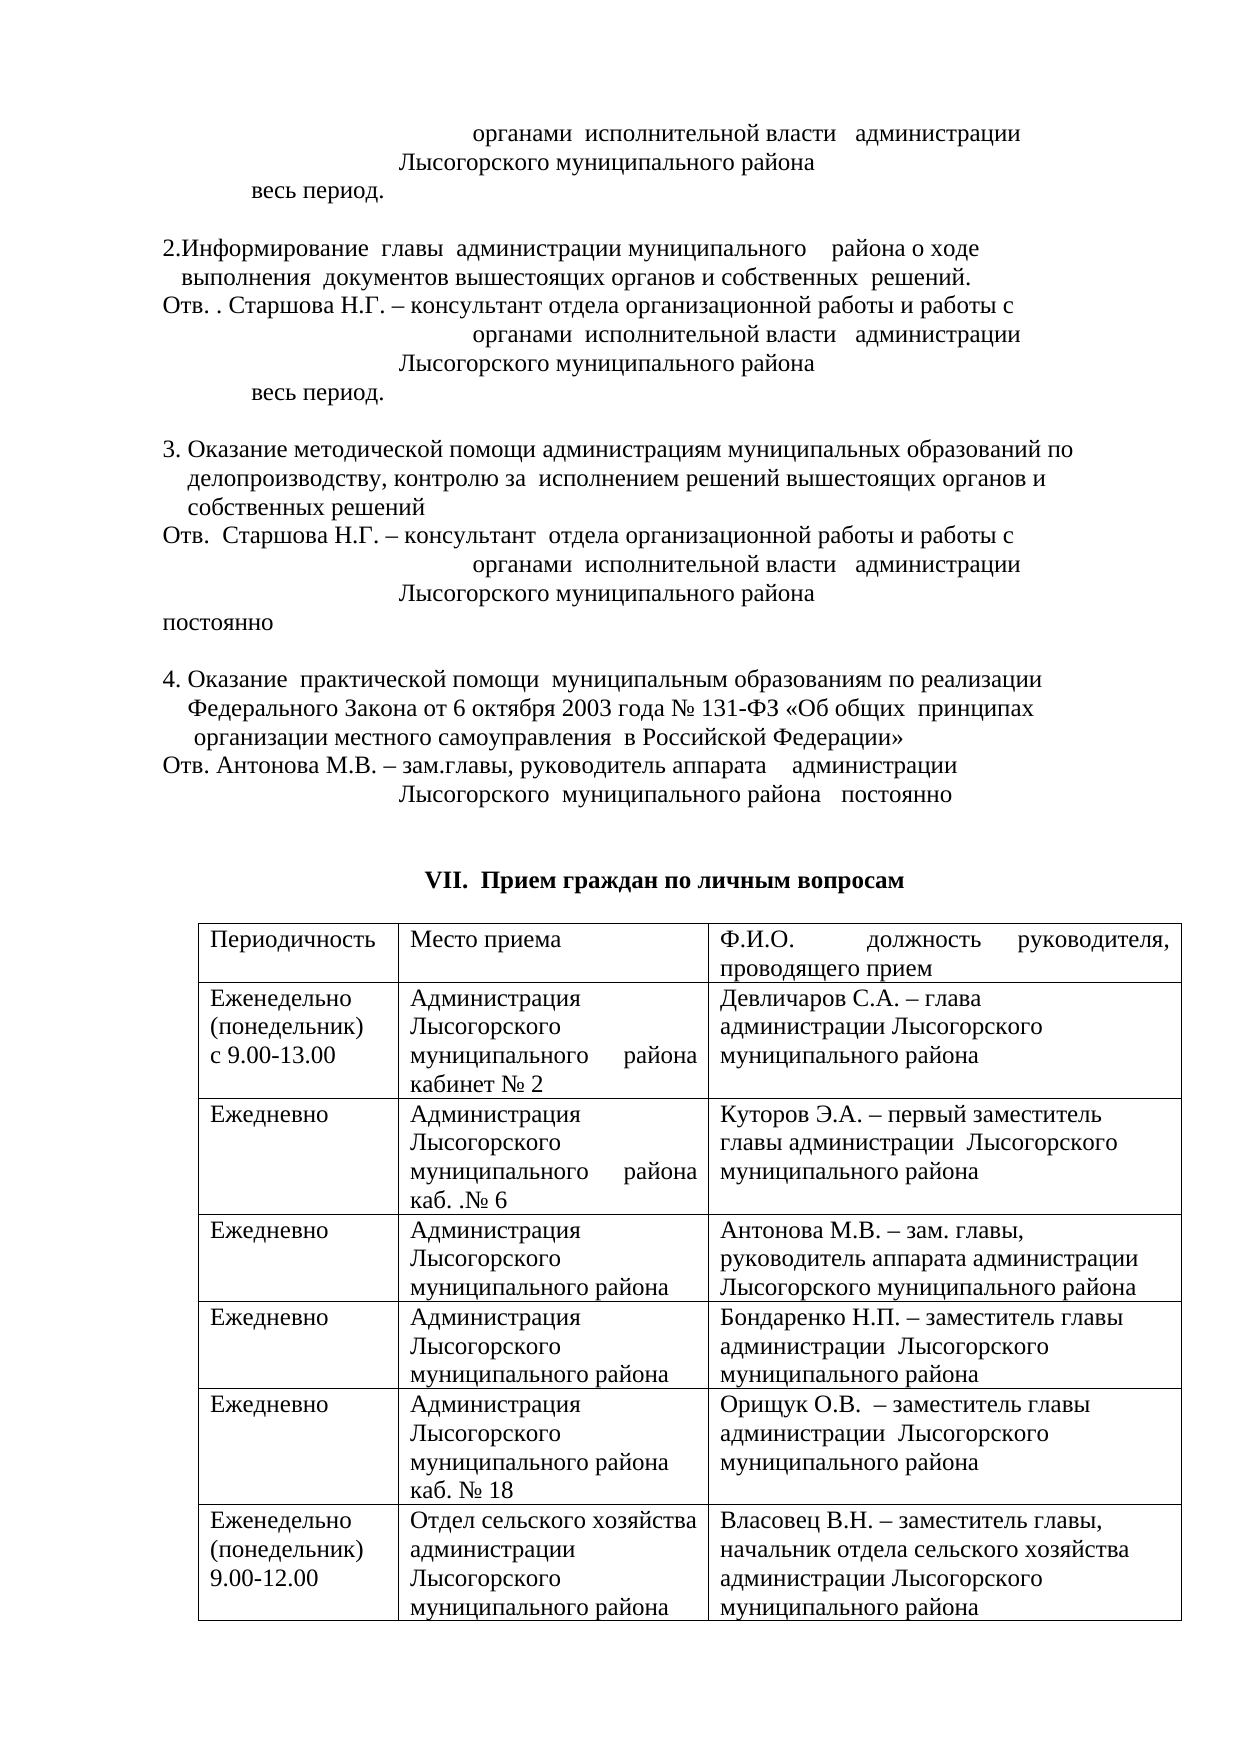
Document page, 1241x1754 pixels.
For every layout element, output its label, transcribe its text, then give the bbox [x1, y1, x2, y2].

table_header Периодичность [199, 924, 398, 982]
table_cell Ежедневно [199, 1389, 398, 1504]
text Лысогорского муниципального района постоянно [162, 779, 1152, 808]
table_cell Администрация Лысогорского муниципального района кабинет № 2 [399, 983, 708, 1098]
text органами исполнительной власти администрации [162, 118, 1152, 147]
text 3. Оказание методической помощи администрациям муниципальных образований по [162, 434, 1152, 463]
text Федерального Закона от 6 октября 2003 года № 131-ФЗ «Об общих принципах [162, 693, 1152, 722]
text весь период. [162, 377, 1152, 406]
table_header Место приема [399, 924, 708, 982]
table_cell Администрация Лысогорского муниципального района [399, 1302, 708, 1388]
text 2.Информирование главы администрации муниципального района о ходе [162, 233, 1152, 262]
table_cell Ежедневно [199, 1099, 398, 1214]
text 4. Оказание практической помощи муниципальным образованиям по реализации [162, 664, 1152, 693]
table_cell Орищук О.В. – заместитель главы администрации Лысогорского муниципального района [709, 1389, 1181, 1504]
text органами исполнительной власти администрации [162, 319, 1152, 348]
table_cell Бондаренко Н.П. – заместитель главы администрации Лысогорского муниципального района [709, 1302, 1181, 1388]
table_cell Администрация Лысогорского муниципального района каб. .№ 6 [399, 1099, 708, 1214]
table_cell Администрация Лысогорского муниципального района [399, 1215, 708, 1301]
table_header Ф.И.О. должность руководителя, проводящего прием [709, 924, 1181, 982]
table_cell Администрация Лысогорского муниципального района каб. № 18 [399, 1389, 708, 1504]
table_cell Еженедельно (понедельник) с 9.00-13.00 [199, 983, 398, 1098]
text постоянно [162, 607, 1152, 636]
text органами исполнительной власти администрации [162, 549, 1152, 578]
table_cell Власовец В.Н. – заместитель главы, начальник отдела сельского хозяйства администрации Лысогорского муниципального района [709, 1505, 1181, 1620]
text Лысогорского муниципального района [162, 348, 1152, 377]
text Отв. Старшова Н.Г. – консультант отдела организационной работы и работы с [162, 521, 1152, 549]
table_cell Еженедельно (понедельник) 9.00-12.00 [199, 1505, 398, 1620]
text весь период. [162, 176, 1152, 204]
table_cell Девличаров С.А. – глава администрации Лысогорского муниципального района [709, 983, 1181, 1098]
table_cell Куторов Э.А. – первый заместитель главы администрации Лысогорского муниципального района [709, 1099, 1181, 1214]
table_cell Ежедневно [199, 1302, 398, 1388]
text собственных решений [162, 492, 1152, 521]
text Лысогорского муниципального района [162, 578, 1152, 607]
text выполнения документов вышестоящих органов и собственных решений. [162, 262, 1152, 291]
text Отв. . Старшова Н.Г. – консультант отдела организационной работы и работы с [162, 291, 1152, 319]
table_cell Антонова М.В. – зам. главы, руководитель аппарата администрации Лысогорского муниципального района [709, 1215, 1181, 1301]
text Отв. Антонова М.В. – зам.главы, руководитель аппарата администрации [162, 751, 1152, 779]
text делопроизводству, контролю за исполнением решений вышестоящих органов и [162, 463, 1152, 492]
text организации местного самоуправления в Российской Федерации» [162, 722, 1152, 751]
table_cell Отдел сельского хозяйства администрации Лысогорского муниципального района [399, 1505, 708, 1620]
table_cell Ежедневно [199, 1215, 398, 1301]
text Лысогорского муниципального района [162, 147, 1152, 176]
text VII. Прием граждан по личным вопросам [177, 866, 1152, 894]
